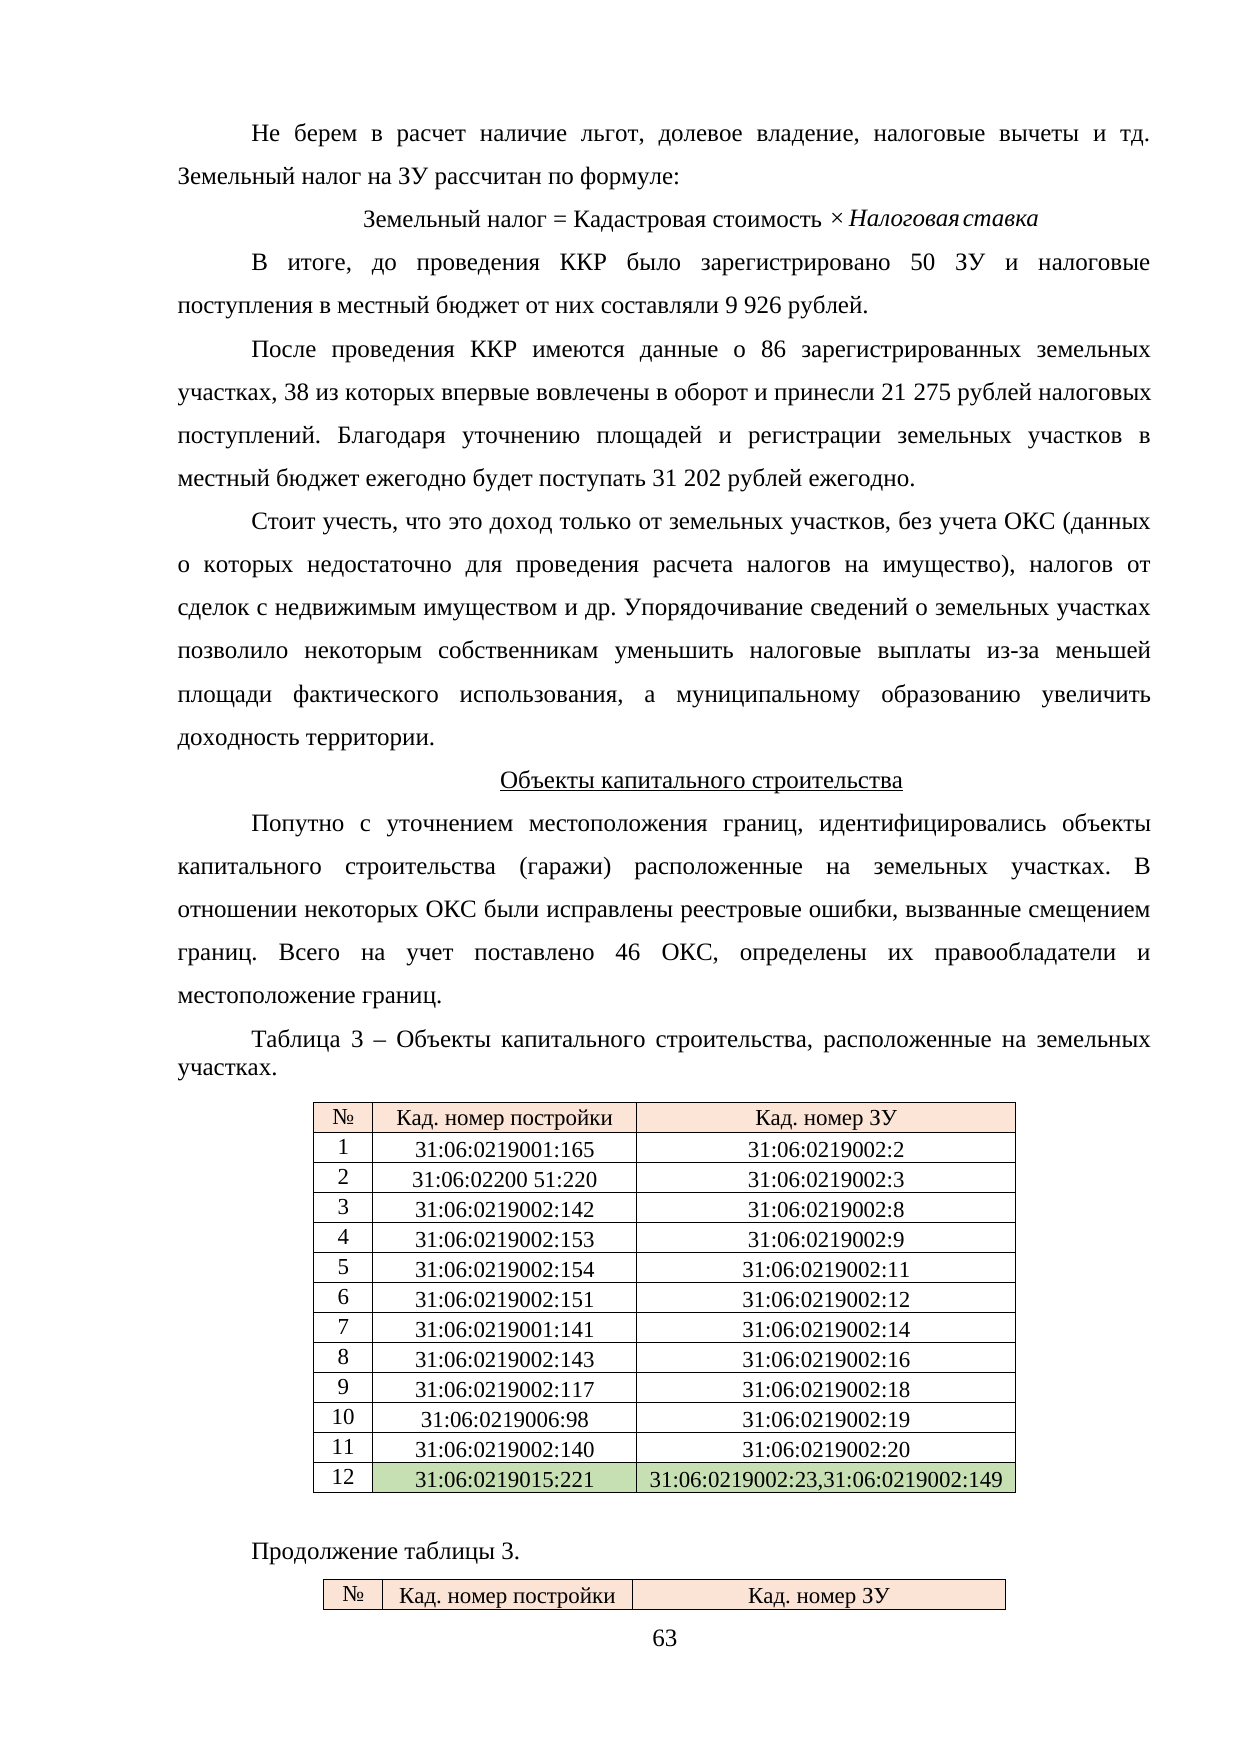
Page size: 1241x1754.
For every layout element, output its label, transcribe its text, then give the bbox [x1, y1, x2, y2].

table_cell 31:06:0219002:2 [637, 1133, 1015, 1162]
text Таблица 3 – Объекты капитального строительства, расположенные на земельных участках. [177, 1024, 1152, 1081]
table_cell 31:06:0219002:16 [637, 1343, 1015, 1372]
table_cell 31:06:02200 51:220 [373, 1163, 636, 1192]
table_cell 31:06:0219015:221 [373, 1463, 636, 1492]
text Земельный налог = Кадастровая стоимость [177, 204, 1152, 233]
table_header № [324, 1580, 382, 1609]
text Не берем в расчет наличие льгот, долевое владение, налоговые вычеты и тд. Земельный налог на ЗУ рассчитан по формуле: [177, 118, 1152, 190]
table_header Кад. номер постройки [373, 1103, 636, 1132]
text Продолжение таблицы 3. [177, 1536, 1152, 1565]
table_cell 31:06:0219002:140 [373, 1433, 636, 1462]
text Стоит учесть, что это доход только от земельных участков, без учета ОКС (данных о которых недостаточно для проведения расчета налогов на имущество), налогов от сделок с недвижимым имуществом и др. Упорядочивание сведений о земельных участках позволило некоторым собственникам уменьшить налоговые выплаты из-за меньшей площади фактического использования, а муниципальному образованию увеличить доходность территории. [177, 506, 1152, 751]
table_cell 31:06:0219002:14 [637, 1313, 1015, 1342]
table_header Кад. номер ЗУ [637, 1103, 1015, 1132]
table_cell 5 [314, 1253, 372, 1282]
table_cell 31:06:0219002:117 [373, 1373, 636, 1402]
table_cell 31:06:0219002:9 [637, 1223, 1015, 1252]
table_cell 12 [314, 1463, 372, 1492]
table_cell 31:06:0219002:3 [637, 1163, 1015, 1192]
table_cell 8 [314, 1343, 372, 1372]
table_cell 31:06:0219002:8 [637, 1193, 1015, 1222]
table_cell 31:06:0219002:12 [637, 1283, 1015, 1312]
table_cell 31:06:0219002:20 [637, 1433, 1015, 1462]
table_cell 9 [314, 1373, 372, 1402]
table_cell 31:06:0219002:142 [373, 1193, 636, 1222]
table_cell 31:06:0219002:153 [373, 1223, 636, 1252]
table_cell 11 [314, 1433, 372, 1462]
table_cell 2 [314, 1163, 372, 1192]
table_cell 31:06:0219002:143 [373, 1343, 636, 1372]
table_cell 1 [314, 1133, 372, 1162]
table_cell 31:06:0219002:19 [637, 1403, 1015, 1432]
table_cell 31:06:0219006:98 [373, 1403, 636, 1432]
table_cell 6 [314, 1283, 372, 1312]
table_header Кад. номер ЗУ [633, 1580, 1005, 1609]
text После проведения ККР имеются данные о 86 зарегистрированных земельных участках, 38 из которых впервые вовлечены в оборот и принесли 21 275 рублей налоговых поступлений. Благодаря уточнению площадей и регистрации земельных участков в местный бюджет ежегодно будет поступать 31 202 рублей ежегодно. [177, 334, 1152, 492]
table_cell 31:06:0219002:151 [373, 1283, 636, 1312]
table_cell 4 [314, 1223, 372, 1252]
table_cell 31:06:0219002:18 [637, 1373, 1015, 1402]
table_header № [314, 1103, 372, 1132]
table_cell 31:06:0219002:23,31:06:0219002:149 [637, 1463, 1015, 1492]
table_cell 31:06:0219002:154 [373, 1253, 636, 1282]
table_cell 3 [314, 1193, 372, 1222]
table_cell 7 [314, 1313, 372, 1342]
table_cell 31:06:0219002:11 [637, 1253, 1015, 1282]
text В итоге, до проведения ККР было зарегистрировано 50 ЗУ и налоговые поступления в местный бюджет от них составляли 9 926 рублей. [177, 247, 1152, 319]
text Попутно с уточнением местоположения границ, идентифицировались объекты капитального строительства (гаражи) расположенные на земельных участках. В отношении некоторых ОКС были исправлены реестровые ошибки, вызванные смещением границ. Всего на учет поставлено 46 ОКС, определены их правообладатели и местоположение границ. [177, 808, 1152, 1009]
table_cell 31:06:0219001:165 [373, 1133, 636, 1162]
table_header Кад. номер постройки [383, 1580, 632, 1609]
text Объекты капитального строительства [177, 765, 1152, 794]
table_cell 31:06:0219001:141 [373, 1313, 636, 1342]
table_cell 10 [314, 1403, 372, 1432]
